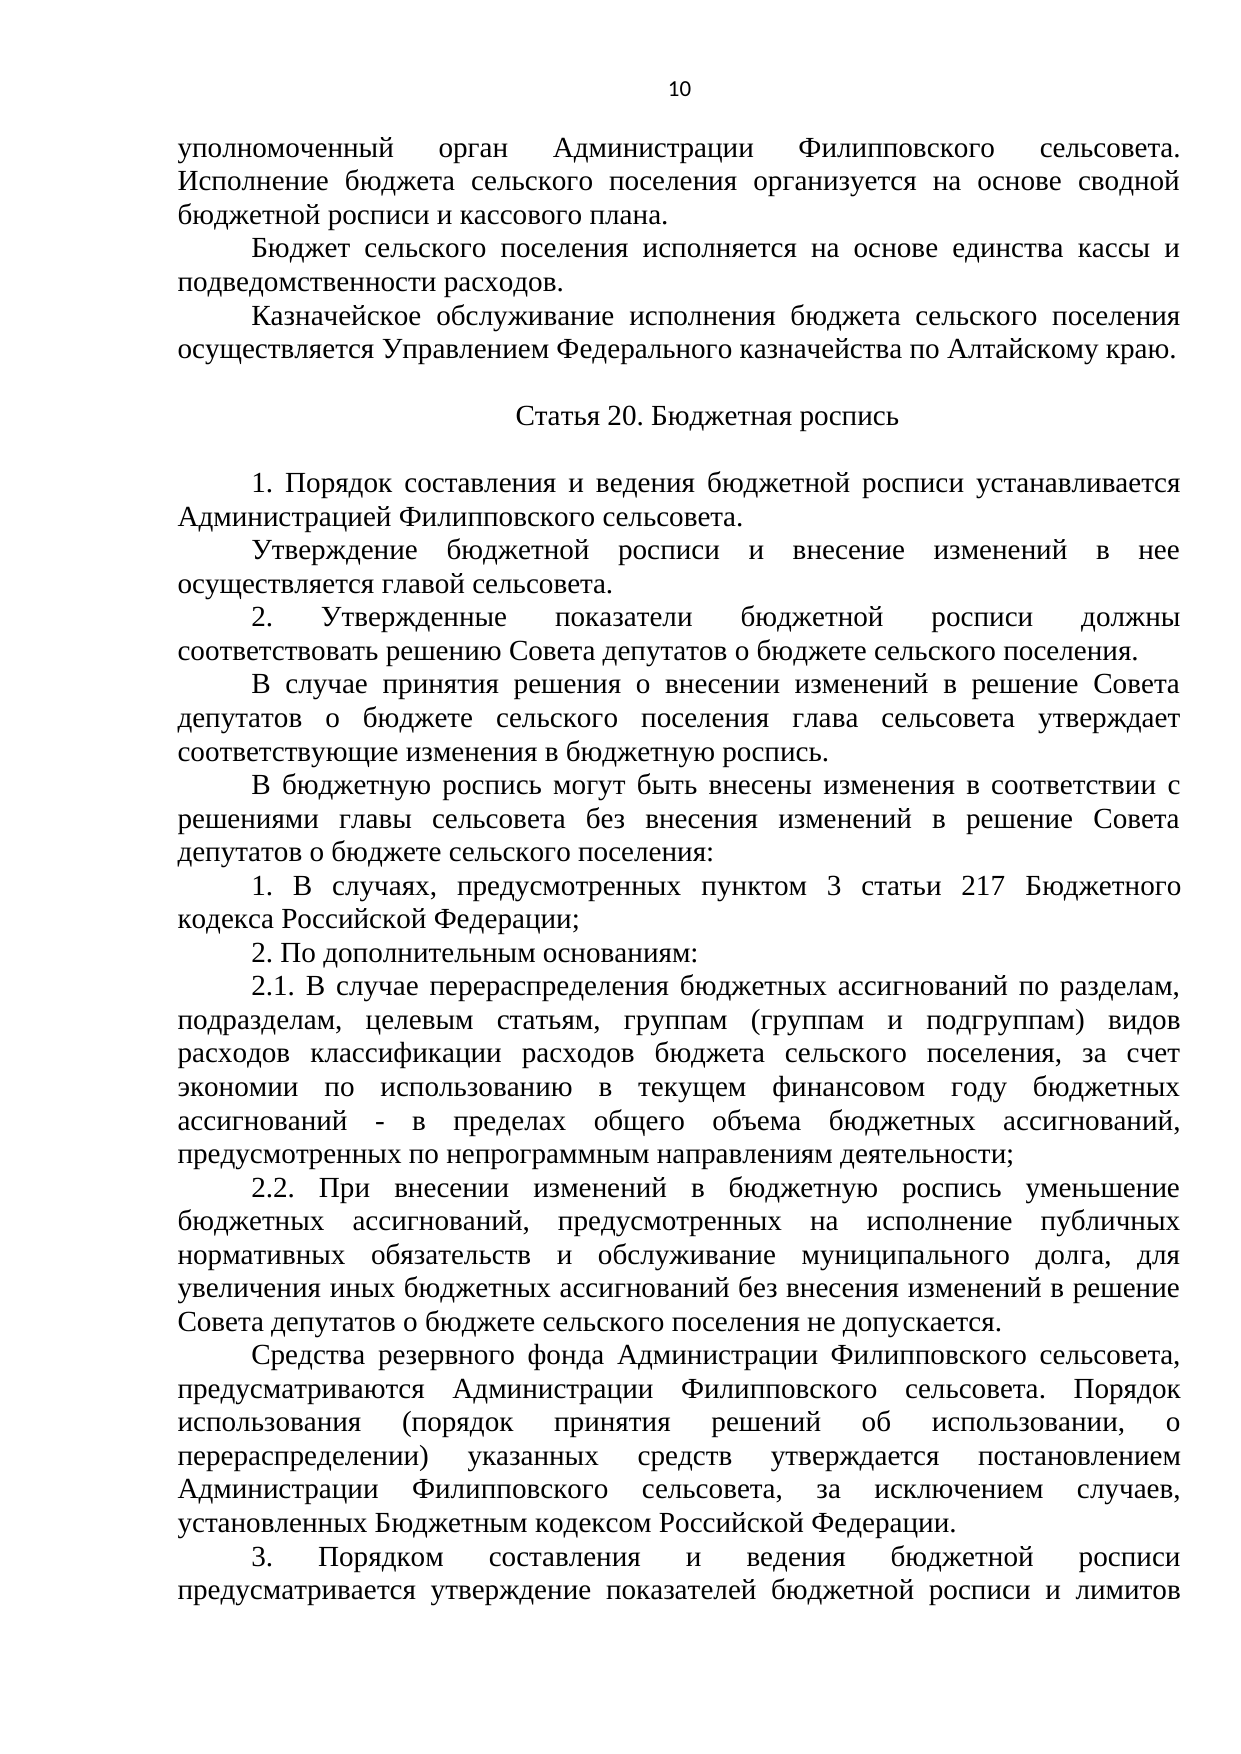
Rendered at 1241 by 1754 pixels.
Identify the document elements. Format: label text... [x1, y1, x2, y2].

text Казначейское обслуживание исполнения бюджета сельского поселения осуществляется Управлением Федерального казначейства по Алтайскому краю. [177, 298, 1181, 365]
title Статья 20. Бюджетная роспись [177, 398, 1181, 432]
text Средства резервного фонда Администрации Филипповского сельсовета, предусматриваются Администрации Филипповского сельсовета. Порядок использования (порядок принятия решений об использовании, о перераспределении) указанных средств утверждается постановлением Администрации Филипповского сельсовета, за исключением случаев, установленных Бюджетным кодексом Российской Федерации. [177, 1337, 1181, 1539]
text Бюджет сельского поселения исполняется на основе единства кассы и подведомственности расходов. [177, 231, 1181, 298]
text 2. По дополнительным основаниям: [177, 935, 1181, 968]
text 1. Порядок составления и ведения бюджетной росписи устанавливается Администрацией Филипповского сельсовета. [177, 465, 1181, 532]
text 1. В случаях, предусмотренных пунктом 3 статьи 217 Бюджетного кодекса Российской Федерации; [177, 868, 1181, 935]
text В случае принятия решения о внесении изменений в решение Совета депутатов о бюджете сельского поселения глава сельсовета утверждает соответствующие изменения в бюджетную роспись. [177, 667, 1181, 767]
text 2. Утвержденные показатели бюджетной росписи должны соответствовать решению Совета депутатов о бюджете сельского поселения. [177, 599, 1181, 667]
text Утверждение бюджетной росписи и внесение изменений в нее осуществляется главой сельсовета. [177, 532, 1181, 599]
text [177, 130, 1181, 231]
text В бюджетную роспись могут быть внесены изменения в соответствии с решениями главы сельсовета без внесения изменений в решение Совета депутатов о бюджете сельского поселения: [177, 767, 1181, 868]
text 2.1. В случае перераспределения бюджетных ассигнований по разделам, подразделам, целевым статьям, группам (группам и подгруппам) видов расходов классификации расходов бюджета сельского поселения, за счет экономии по использованию в текущем финансовом году бюджетных ассигнований - в пределах общего объема бюджетных ассигнований, предусмотренных по непрограммным направлениям деятельности; [177, 968, 1181, 1170]
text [177, 1539, 1181, 1606]
text 2.2. При внесении изменений в бюджетную роспись уменьшение бюджетных ассигнований, предусмотренных на исполнение публичных нормативных обязательств и обслуживание муниципального долга, для увеличения иных бюджетных ассигнований без внесения изменений в решение Совета депутатов о бюджете сельского поселения не допускается. [177, 1170, 1181, 1337]
